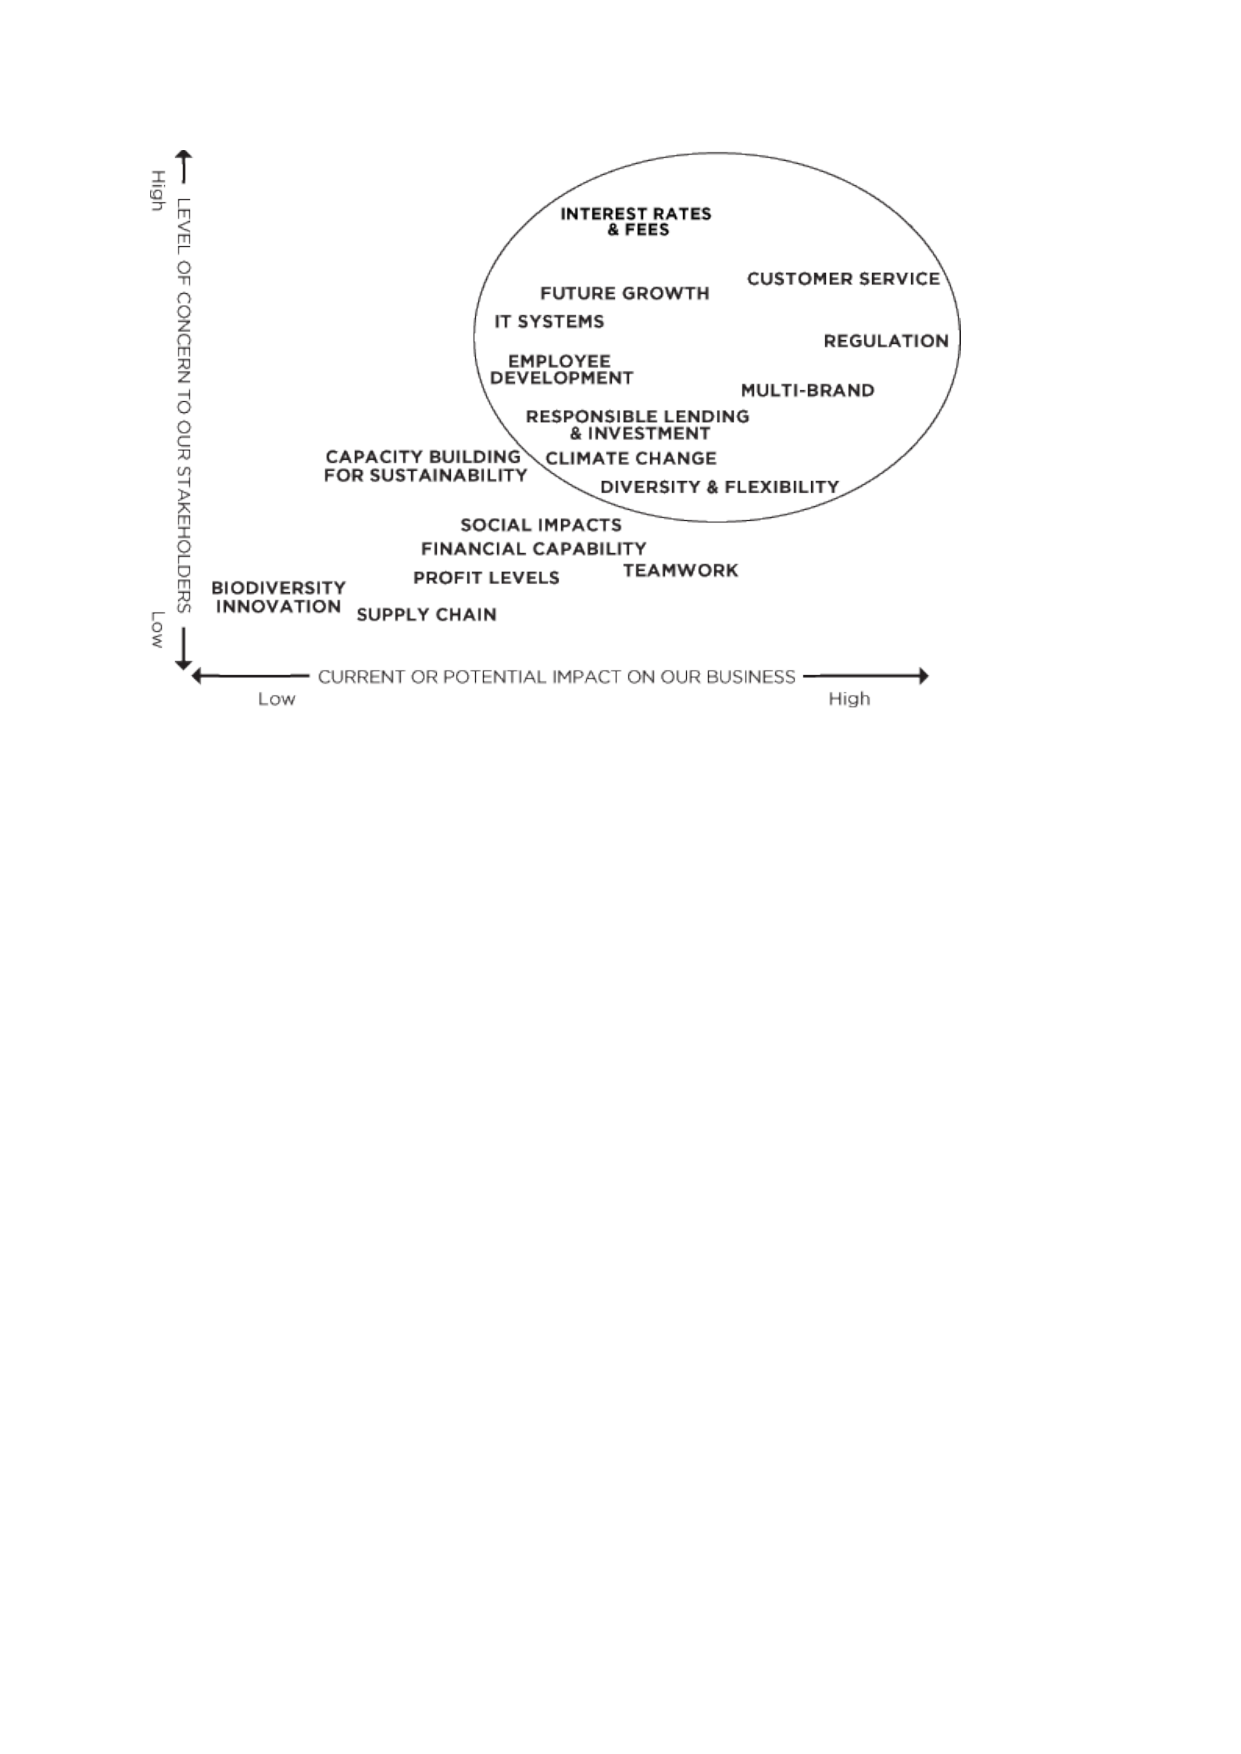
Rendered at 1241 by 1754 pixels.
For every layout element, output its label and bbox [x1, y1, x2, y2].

picture [150, 150, 961, 711]
